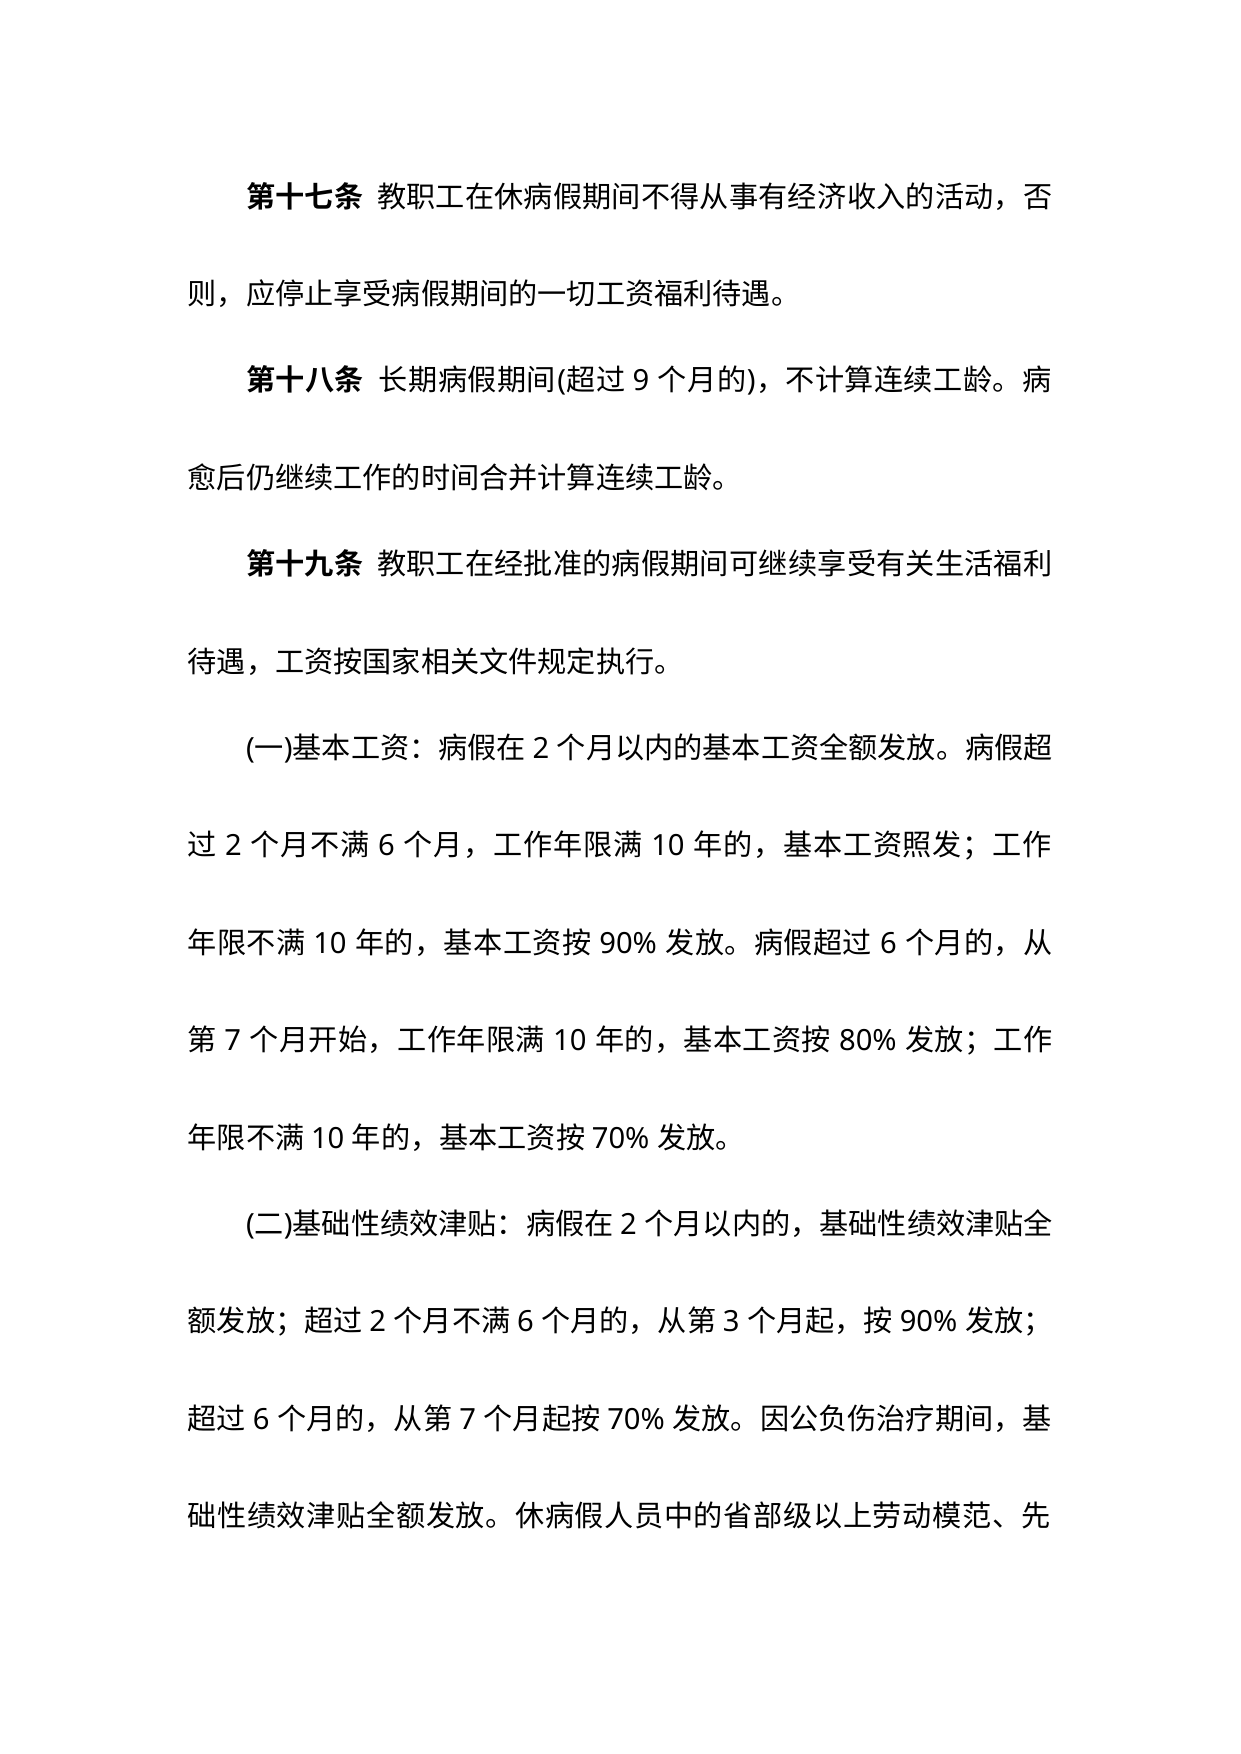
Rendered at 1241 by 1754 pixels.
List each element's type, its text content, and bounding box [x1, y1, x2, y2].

text (一)基本工资：病假在 2 个月以内的基本工资全额发放。病假超过 2 个月不满 6 个月，工作年限满 10 年的，基本工资照发；工作年限不满 10 年的，基本工资按 90% 发放。病假超过 6 个月的，从第 7 个月开始，工作年限满 10 年的，基本工资按 80% 发放；工作年限不满 10 年的，基本工资按 70% 发放。 [187, 713, 1053, 1168]
text 第十八条 长期病假期间(超过 9 个月的)，不计算连续工龄。病愈后仍继续工作的时间合并计算连续工龄。 [187, 346, 1053, 508]
text 第十七条 教职工在休病假期间不得从事有经济收入的活动，否则，应停止享受病假期间的一切工资福利待遇。 [187, 162, 1053, 324]
text 第十九条 教职工在经批准的病假期间可继续享受有关生活福利待遇，工资按国家相关文件规定执行。 [187, 529, 1053, 692]
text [187, 1189, 1053, 1547]
